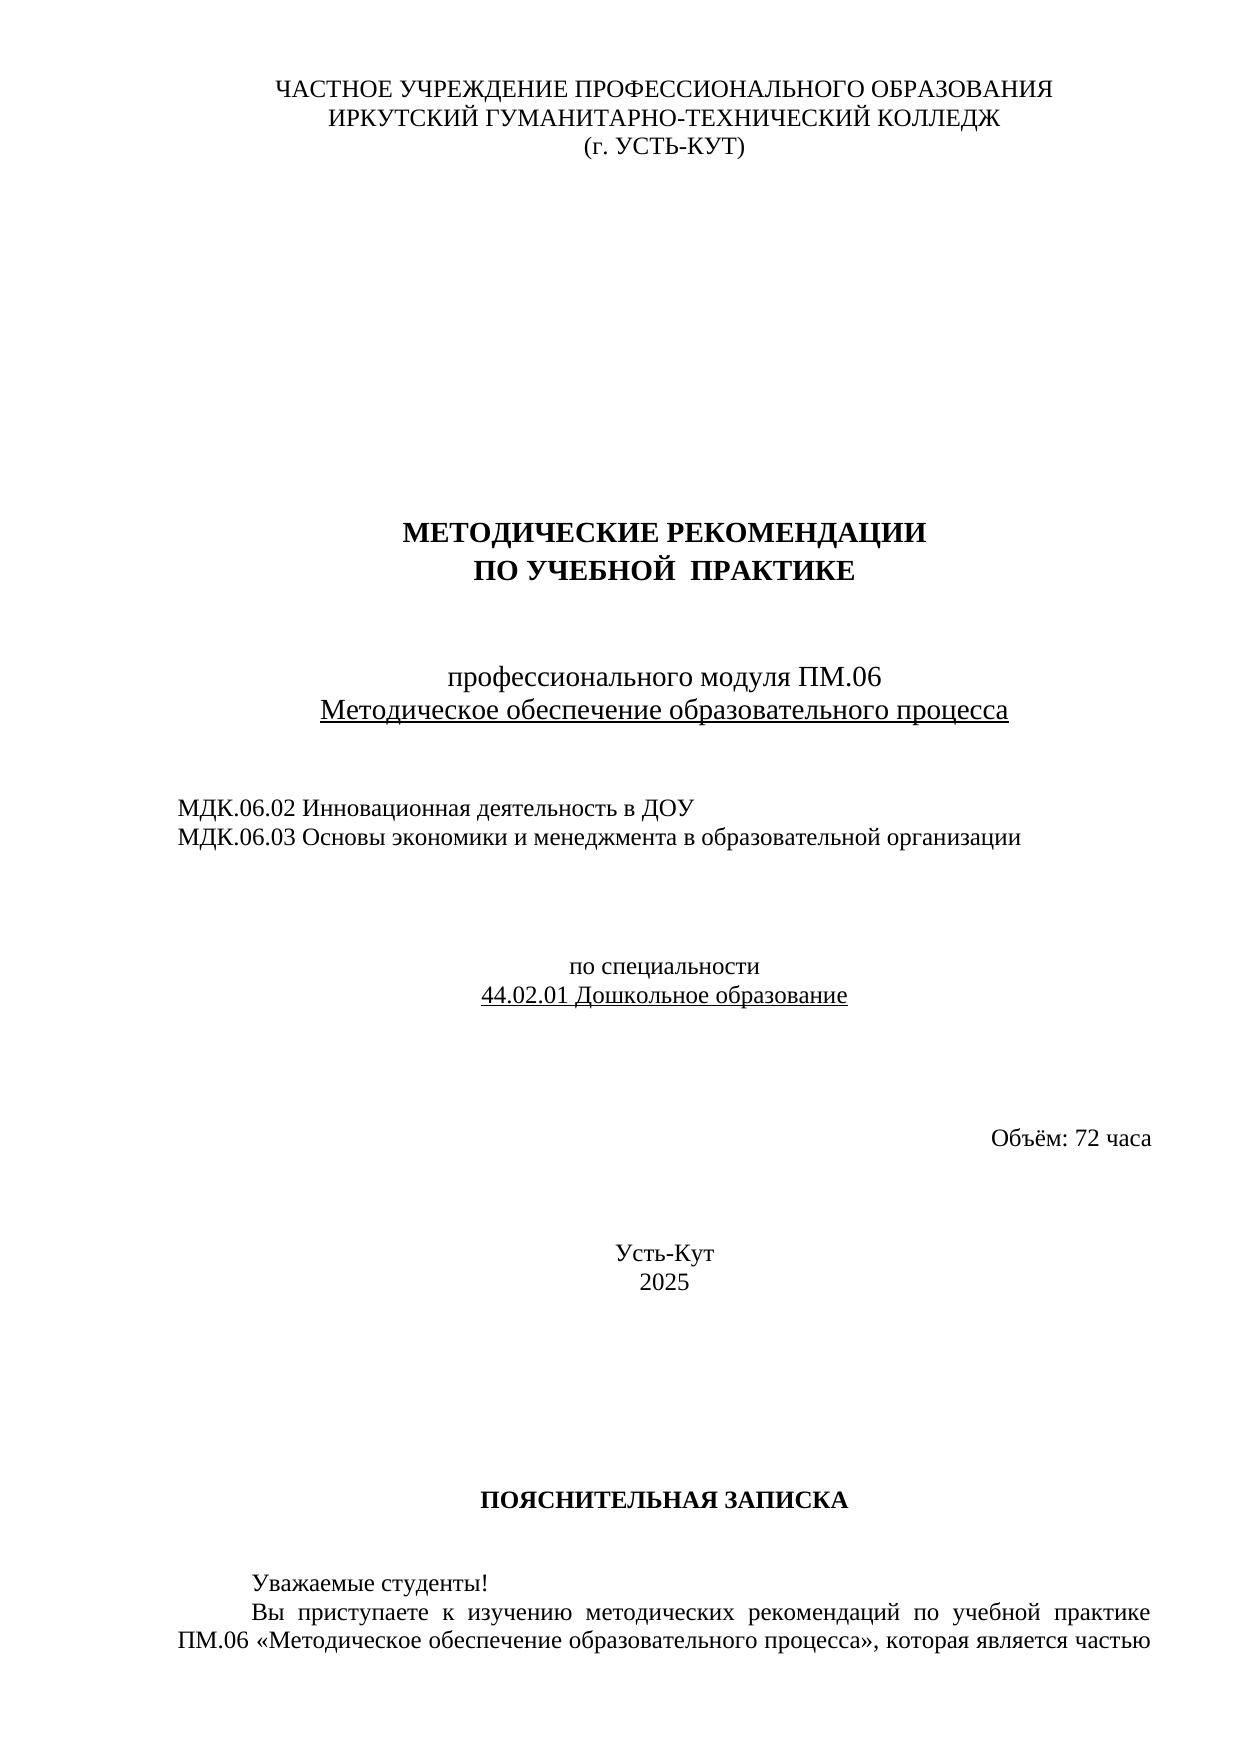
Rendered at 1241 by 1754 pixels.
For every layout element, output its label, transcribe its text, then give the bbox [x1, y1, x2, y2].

text 2025 [177, 1267, 1152, 1296]
text по специальности [177, 951, 1152, 980]
text ЧАСТНОЕ УЧРЕЖДЕНИЕ ПРОФЕССИОНАЛЬНОГО ОБРАЗОВАНИЯ [177, 74, 1152, 103]
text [177, 1597, 1152, 1654]
text Усть-Кут [177, 1238, 1152, 1267]
text по УЧЕБНОЙ практике [177, 553, 1152, 587]
text МДК.06.03 Основы экономики и менеджмента в образовательной организации [177, 822, 1152, 850]
text (г. УСТЬ-КУТ) [177, 131, 1152, 160]
text Методическое обеспечение образовательного процесса [177, 692, 1152, 726]
text Уважаемые студенты! [177, 1568, 1152, 1597]
text МДК.06.02 Инновационная деятельность в ДОУ [177, 793, 1152, 822]
text профессионального модуля ПМ.06 [177, 659, 1152, 692]
text Объём: 72 часа [177, 1123, 1152, 1152]
text ИРКУТСКИЙ ГУМАНИТАРНО-ТЕХНИЧЕСКИЙ КОЛЛЕДЖ [177, 103, 1152, 131]
text МЕТОДИЧЕСКИЕ РЕКОМЕНДАЦИИ [177, 515, 1152, 548]
text ПОЯСНИТЕЛЬНАЯ ЗАПИСКА [177, 1485, 1152, 1514]
text 44.02.01 Дошкольное образование [177, 980, 1152, 1008]
